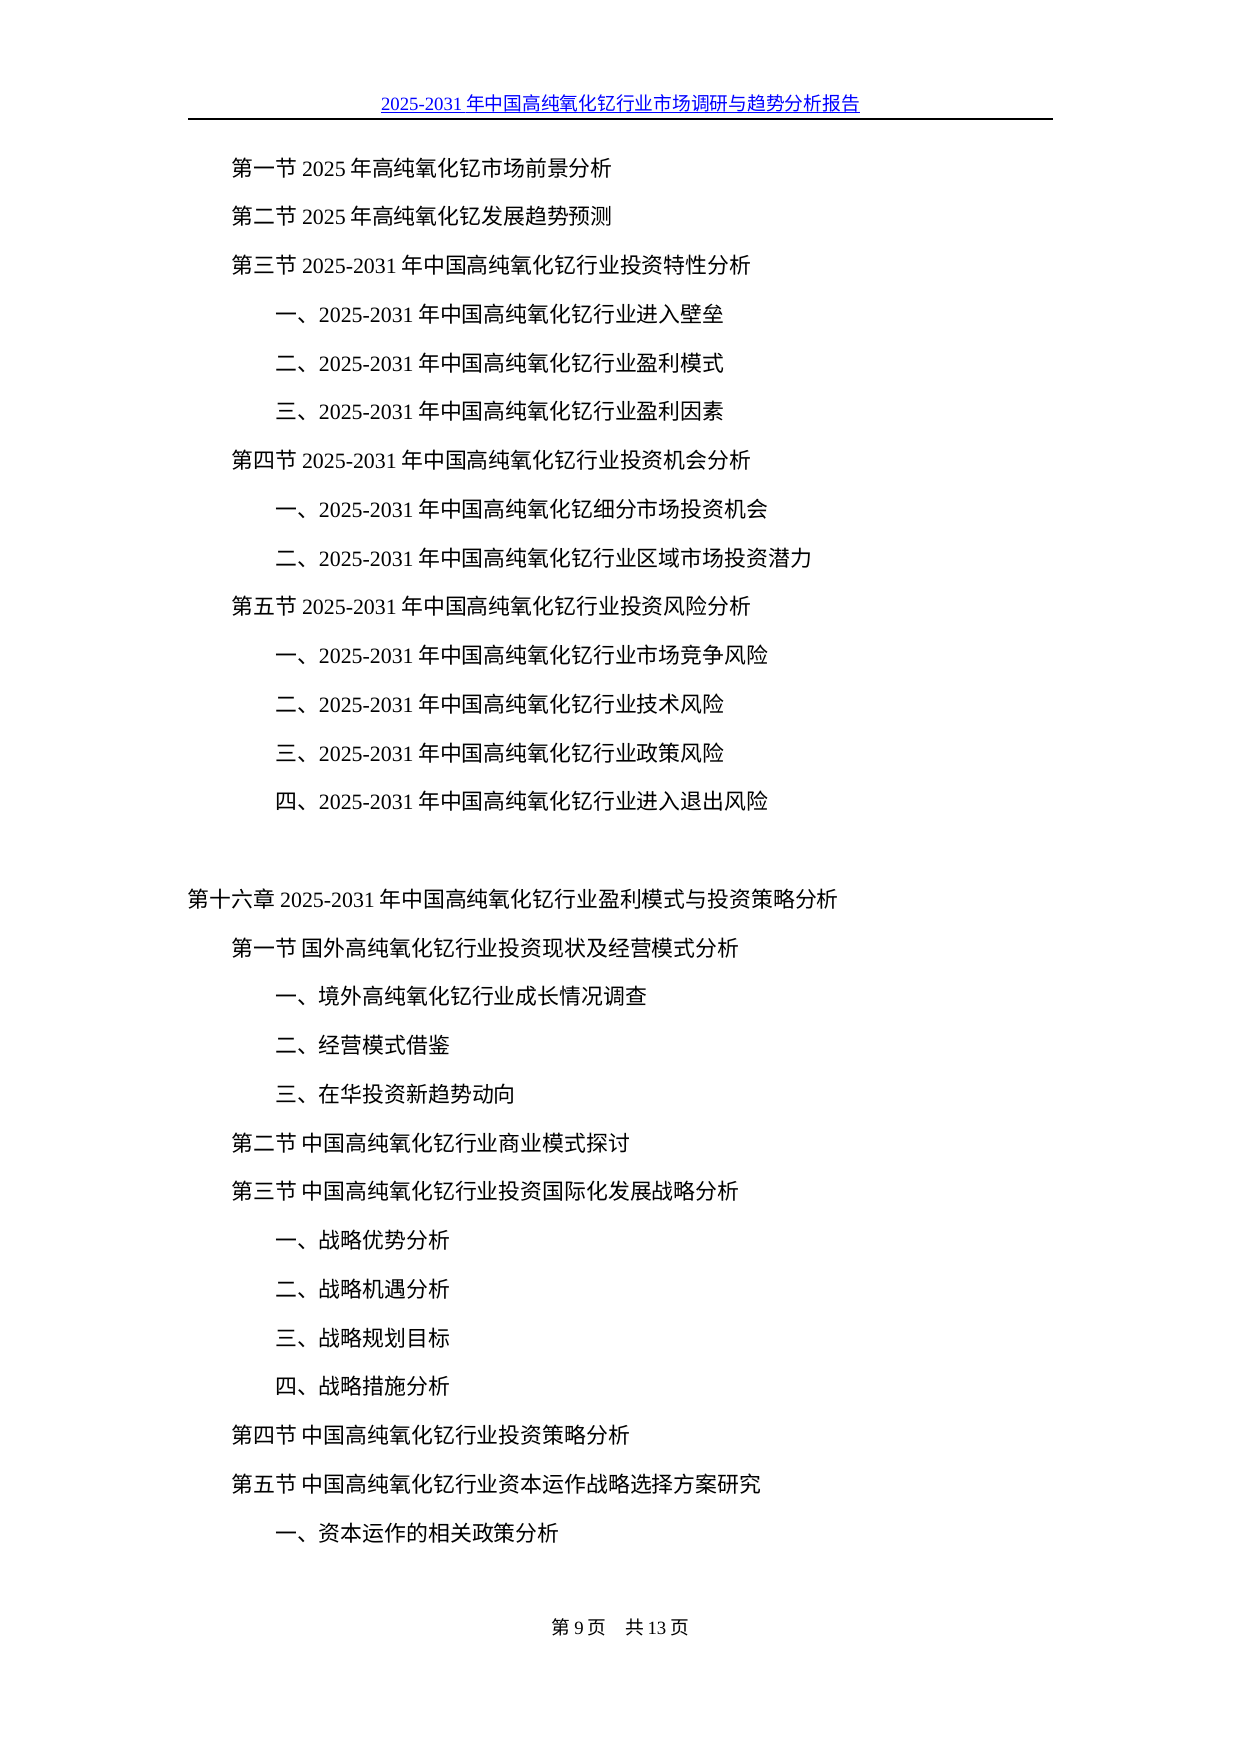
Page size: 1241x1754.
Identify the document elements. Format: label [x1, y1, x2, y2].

text [187, 150, 1053, 1548]
